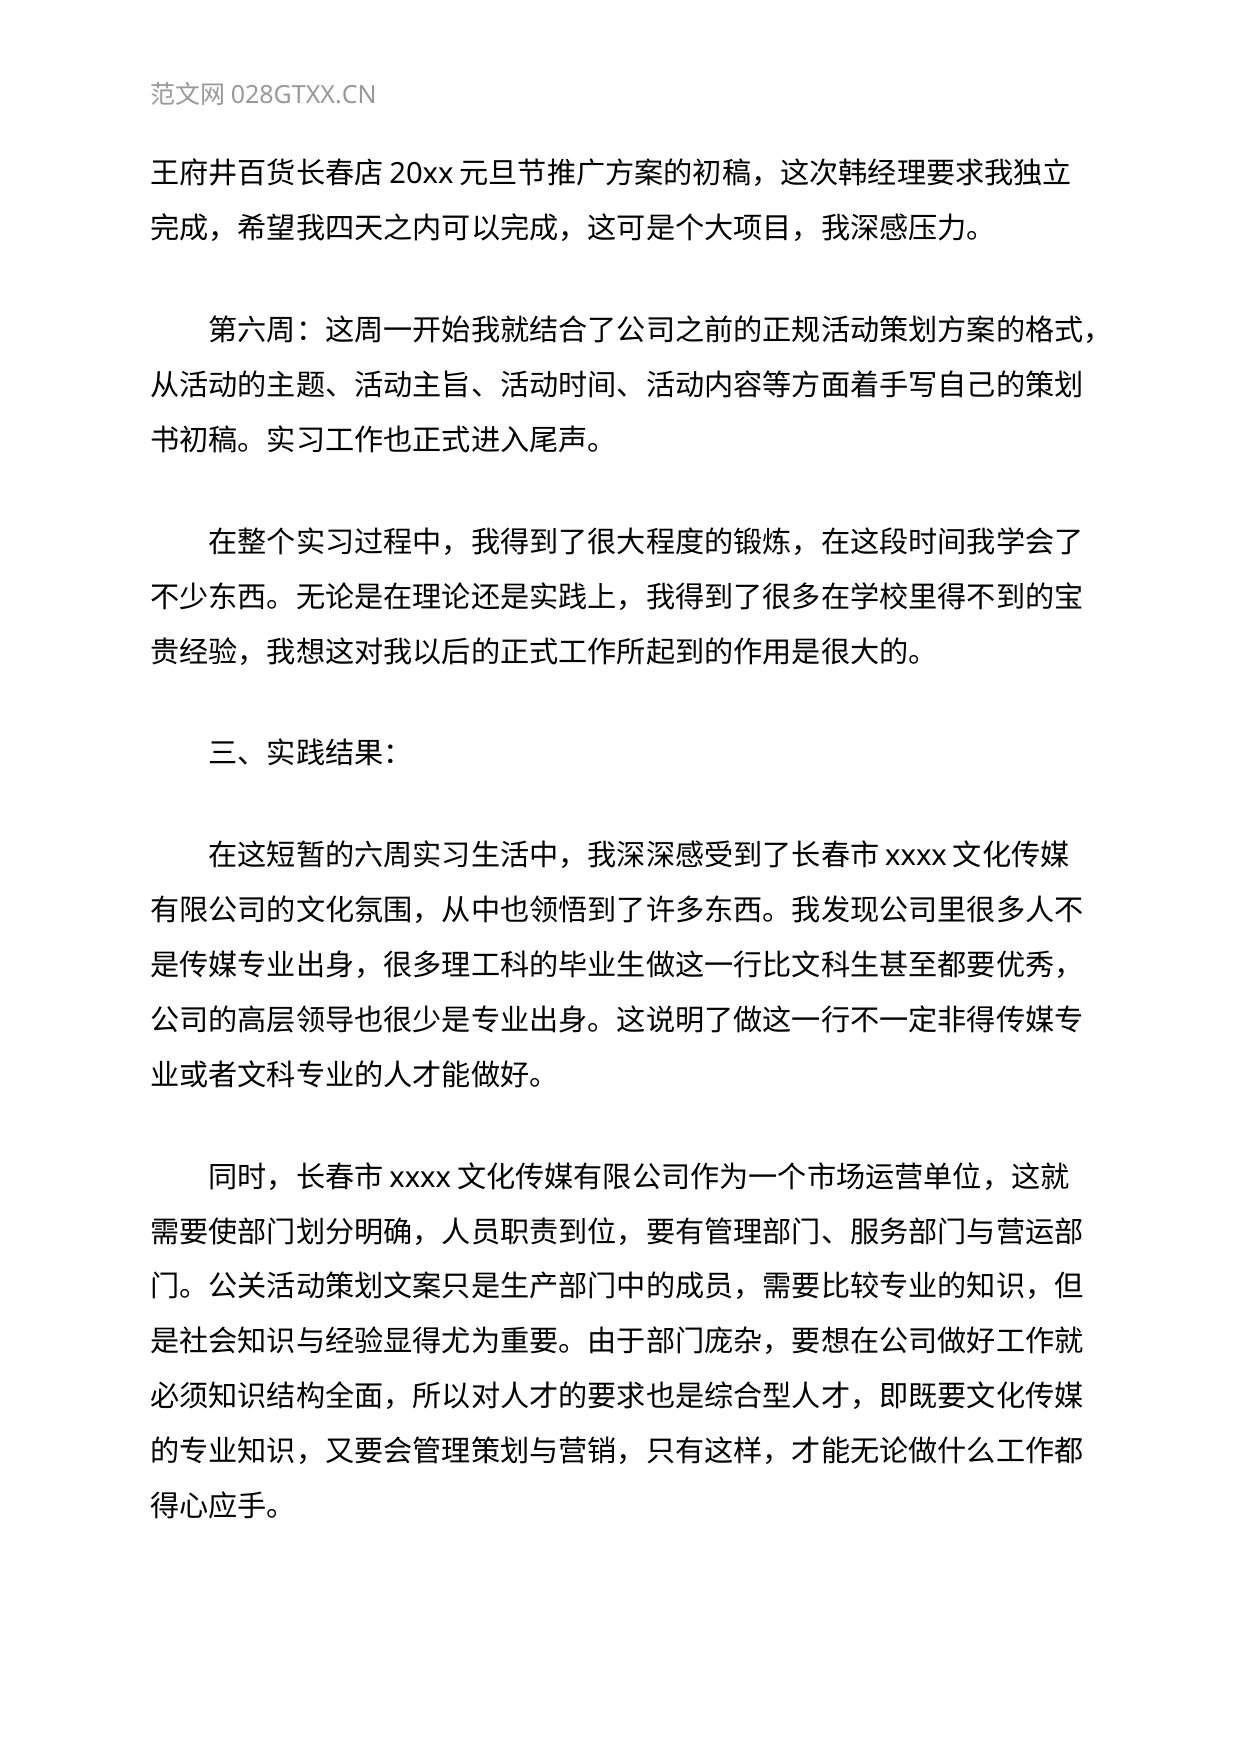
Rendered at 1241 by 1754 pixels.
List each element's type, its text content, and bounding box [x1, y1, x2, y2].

text 在整个实习过程中，我得到了很大程度的锻炼，在这段时间我学会了不少东西。无论是在理论还是实践上，我得到了很多在学校里得不到的宝贵经验，我想这对我以后的正式工作所起到的作用是很大的。 [150, 518, 1090, 670]
text 三、实践结果： [150, 730, 1090, 772]
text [150, 150, 1090, 247]
text 同时，长春市xxxx文化传媒有限公司作为一个市场运营单位，这就需要使部门划分明确，人员职责到位，要有管理部门、服务部门与营运部门。公关活动策划文案只是生产部门中的成员，需要比较专业的知识，但是社会知识与经验显得尤为重要。由于部门庞杂，要想在公司做好工作就必须知识结构全面，所以对人才的要求也是综合型人才，即既要文化传媒的专业知识，又要会管理策划与营销，只有这样，才能无论做什么工作都得心应手。 [150, 1153, 1090, 1525]
text 第六周：这周一开始我就结合了公司之前的正规活动策划方案的格式，从活动的主题、活动主旨、活动时间、活动内容等方面着手写自己的策划书初稿。实习工作也正式进入尾声。 [150, 307, 1090, 459]
text 在这短暂的六周实习生活中，我深深感受到了长春市xxxx文化传媒有限公司的文化氛围，从中也领悟到了许多东西。我发现公司里很多人不是传媒专业出身，很多理工科的毕业生做这一行比文科生甚至都要优秀，公司的高层领导也很少是专业出身。这说明了做这一行不一定非得传媒专业或者文科专业的人才能做好。 [150, 832, 1090, 1094]
